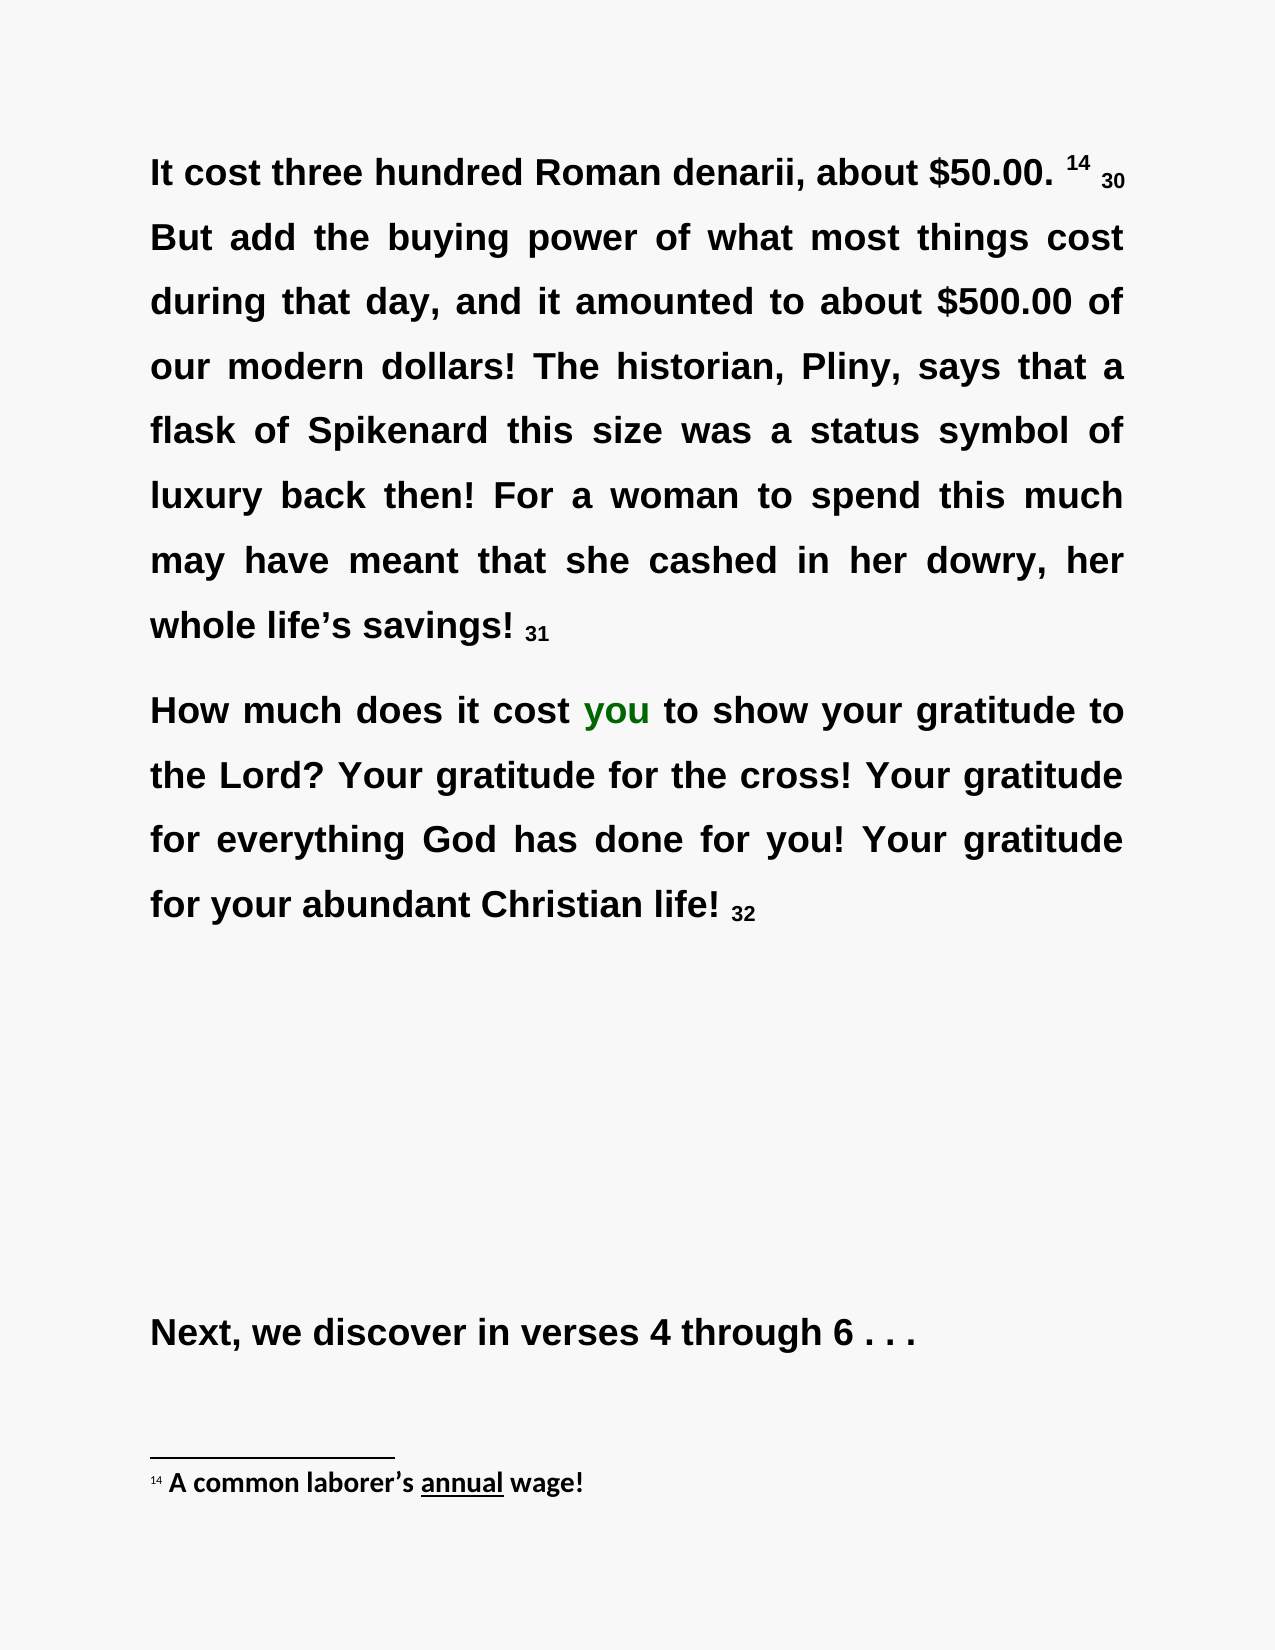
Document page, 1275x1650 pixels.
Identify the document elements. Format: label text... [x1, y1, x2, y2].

text Next, we discover in verses 4 through 6 . . . [150, 1310, 1125, 1353]
text It cost three hundred Roman denarii, about $50.00. 30 But add the buying power of what most things cost during that day, and it amounted to about $500.00 of our modern dollars! The historian, Pliny, says that a flask of Spikenard this size was a status symbol of luxury back then! For a woman to spend this much may have meant that she cashed in her dowry, her whole life’s savings! 31 [150, 150, 1125, 646]
text How much does it cost you to show your gratitude to the Lord? Your gratitude for the cross! Your gratitude for everything God has done for you! Your gratitude for your abundant Christian life! 32 [150, 688, 1125, 926]
